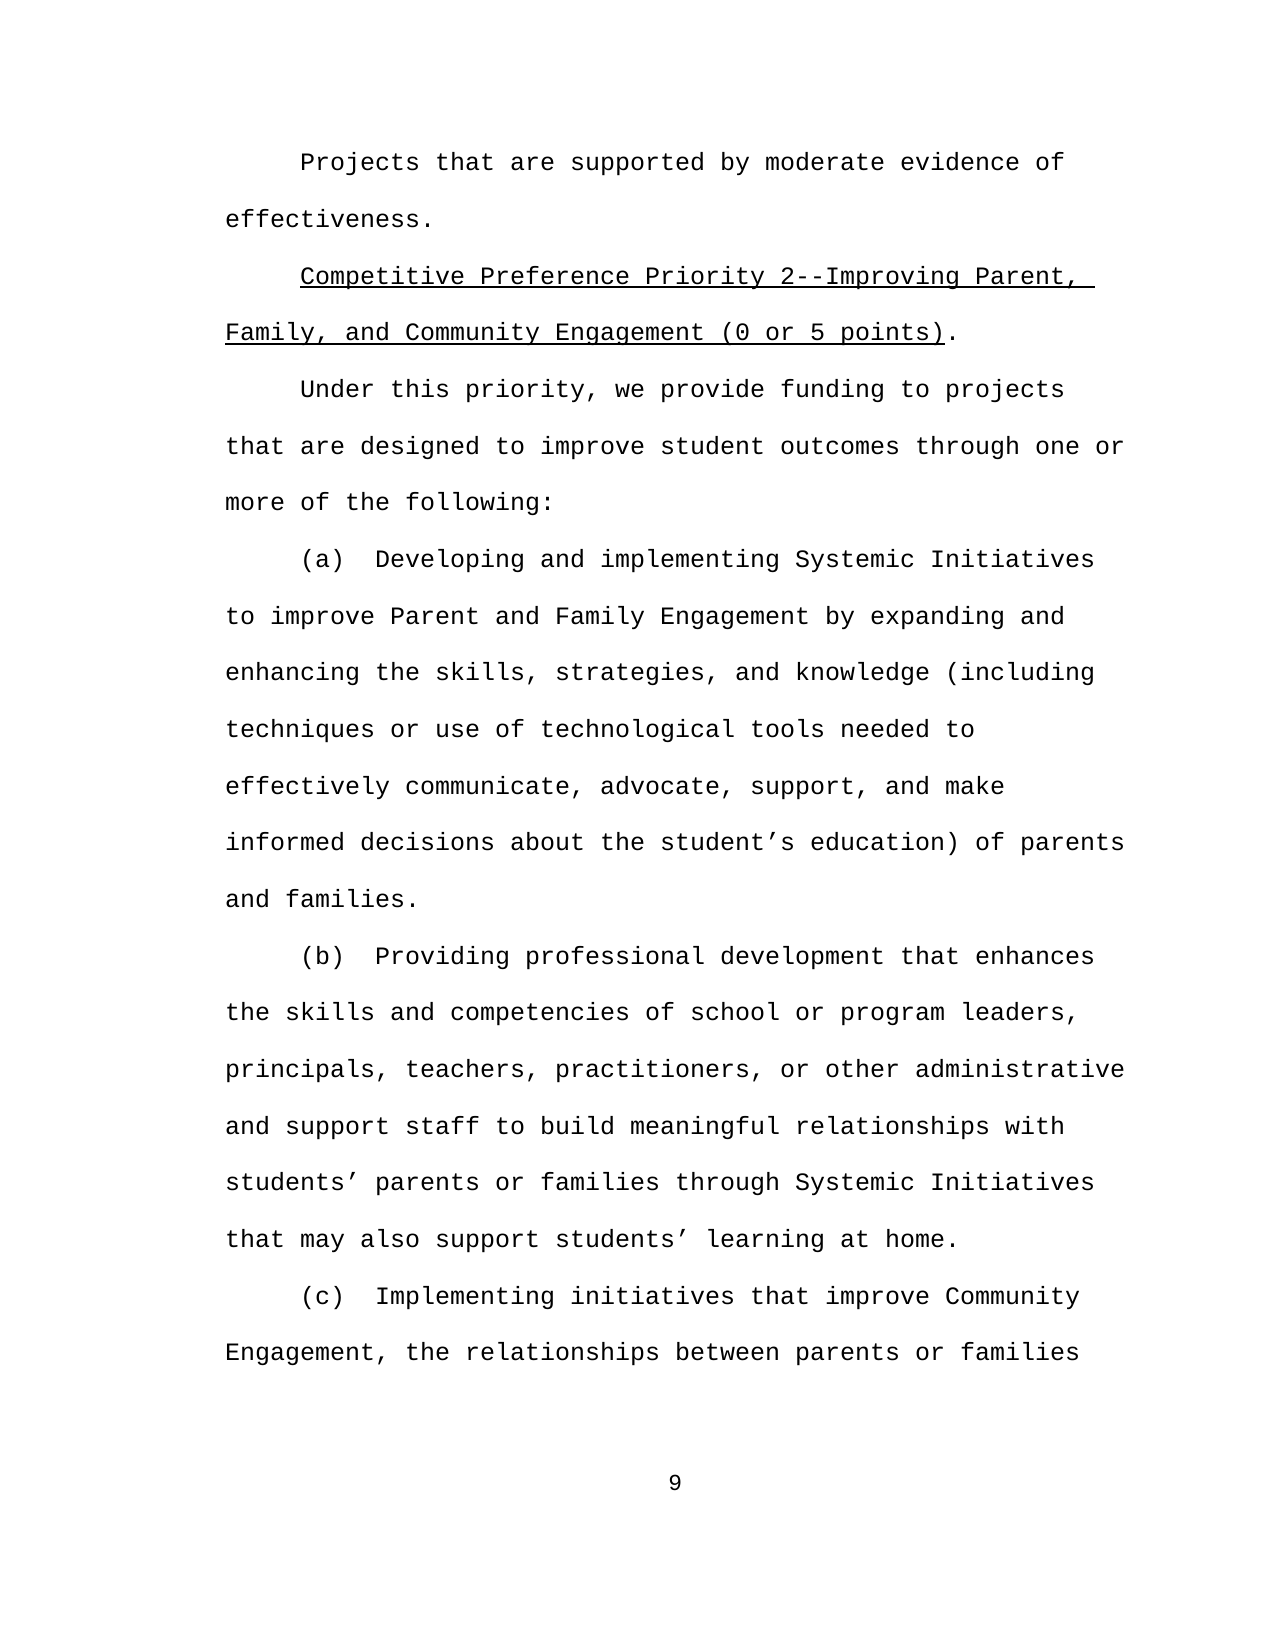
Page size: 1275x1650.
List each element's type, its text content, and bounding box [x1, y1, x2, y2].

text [225, 1283, 1125, 1368]
text Projects that are supported by moderate evidence of effectiveness. [225, 150, 1125, 235]
text (a) Developing and implementing Systemic Initiatives to improve Parent and Family Engagement by expanding and enhancing the skills, strategies, and knowledge (including techniques or use of technological tools needed to effectively communicate, advocate, support, and make informed decisions about the student’s education) of parents and families. [225, 547, 1125, 915]
text Under this priority, we provide funding to projects that are designed to improve student outcomes through one or more of the following: [225, 377, 1125, 518]
text Competitive Preference Priority 2--Improving Parent, Family, and Community Engagement (0 or 5 points). [225, 263, 1125, 348]
text (b) Providing professional development that enhances the skills and competencies of school or program leaders, principals, teachers, practitioners, or other administrative and support staff to build meaningful relationships with students’ parents or families through Systemic Initiatives that may also support students’ learning at home. [225, 943, 1125, 1255]
